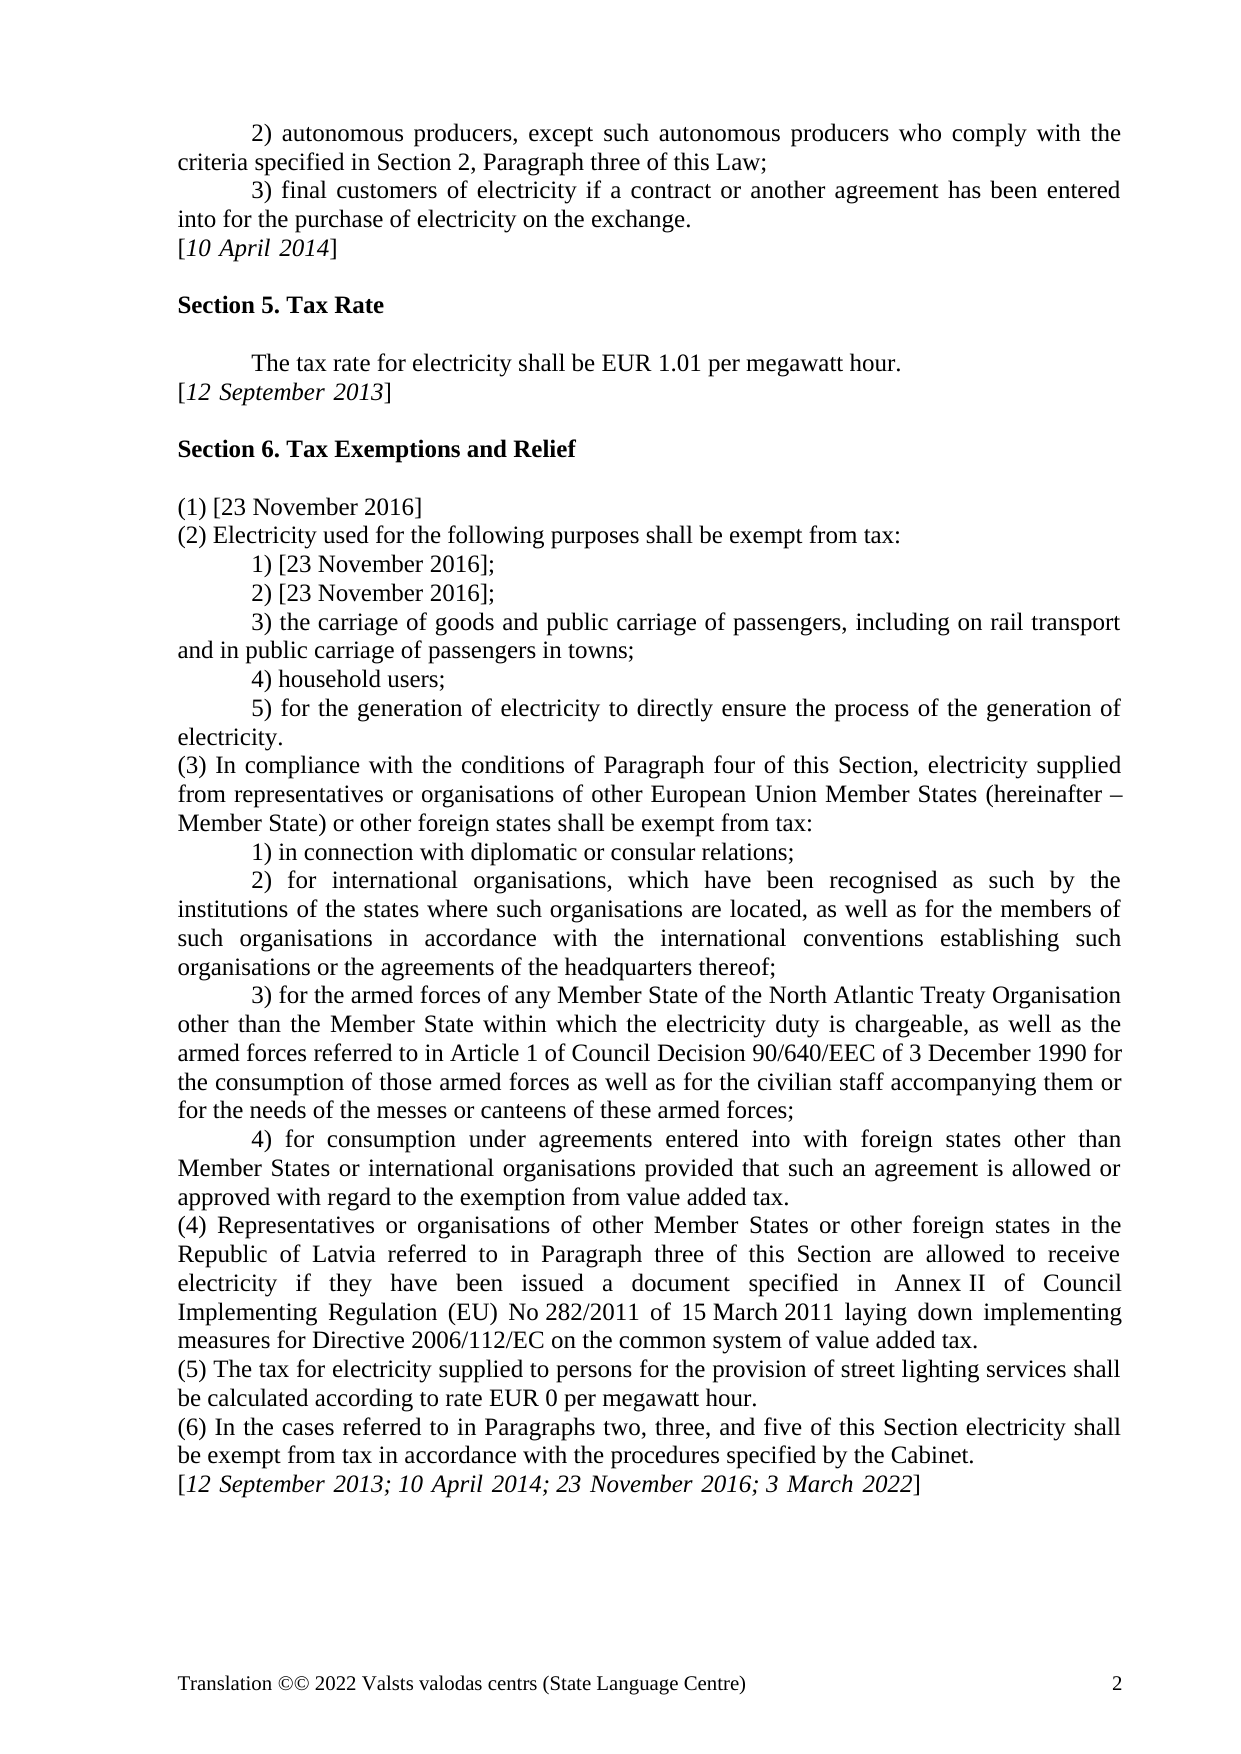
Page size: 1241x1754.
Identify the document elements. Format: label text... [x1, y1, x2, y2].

text [12 September 2013] [177, 377, 1122, 406]
text 3) for the armed forces of any Member State of the North Atlantic Treaty Organisation other than the Member State within which the electricity duty is chargeable, as well as the armed forces referred to in Article 1 of Council Decision 90/640/EEC of 3 December 1990 for the consumption of those armed forces as well as for the civilian staff accompanying them or for the needs of the messes or canteens of these armed forces; [177, 981, 1122, 1124]
text Section 5. Tax Rate [177, 291, 1122, 319]
text 5) for the generation of electricity to directly ensure the process of the generation of electricity. [177, 693, 1122, 751]
text 4) for consumption under agreements entered into with foreign states other than Member States or international organisations provided that such an agreement is allowed or approved with regard to the exemption from value added tax. [177, 1124, 1122, 1211]
text 1) [23 November 2016]; [177, 549, 1122, 578]
text [10 April 2014] [177, 233, 1122, 262]
text 4) household users; [177, 664, 1122, 693]
text (2) Electricity used for the following purposes shall be exempt from tax: [177, 521, 1122, 549]
text Section 6. Tax Exemptions and Relief [177, 434, 1122, 463]
text 2) for international organisations, which have been recognised as such by the institutions of the states where such organisations are located, as well as for the members of such organisations in accordance with the international conventions establishing such organisations or the agreements of the headquarters thereof; [177, 866, 1122, 981]
text 2) [23 November 2016]; [177, 578, 1122, 607]
text (4) Representatives or organisations of other Member States or other foreign states in the Republic of Latvia referred to in Paragraph three of this Section are allowed to receive electricity if they have been issued a document specified in Annex II of Council Implementing Regulation (EU) No 282/2011 of 15 March 2011 laying down implementing measures for Directive 2006/112/EC on the common system of value added tax. [177, 1211, 1122, 1354]
text The tax rate for electricity shall be EUR 1.01 per megawatt hour. [177, 348, 1122, 377]
text (6) In the cases referred to in Paragraphs two, three, and five of this Section electricity shall be exempt from tax in accordance with the procedures specified by the Cabinet. [177, 1412, 1122, 1469]
text 2) autonomous producers, except such autonomous producers who comply with the criteria specified in Section 2, Paragraph three of this Law; [177, 118, 1122, 176]
text 3) final customers of electricity if a contract or another agreement has been entered into for the purchase of electricity on the exchange. [177, 176, 1122, 233]
text 1) in connection with diplomatic or consular relations; [177, 837, 1122, 866]
text (1) [23 November 2016] [177, 492, 1122, 521]
text (5) The tax for electricity supplied to persons for the provision of street lighting services shall be calculated according to rate EUR 0 per megawatt hour. [177, 1354, 1122, 1412]
text 3) the carriage of goods and public carriage of passengers, including on rail transport and in public carriage of passengers in towns; [177, 607, 1122, 664]
text (3) In compliance with the conditions of Paragraph four of this Section, electricity supplied from representatives or organisations of other European Union Member States (hereinafter – Member State) or other foreign states shall be exempt from tax: [177, 751, 1122, 837]
text [12 September 2013; 10 April 2014; 23 November 2016; 3 March 2022] [177, 1469, 1122, 1498]
